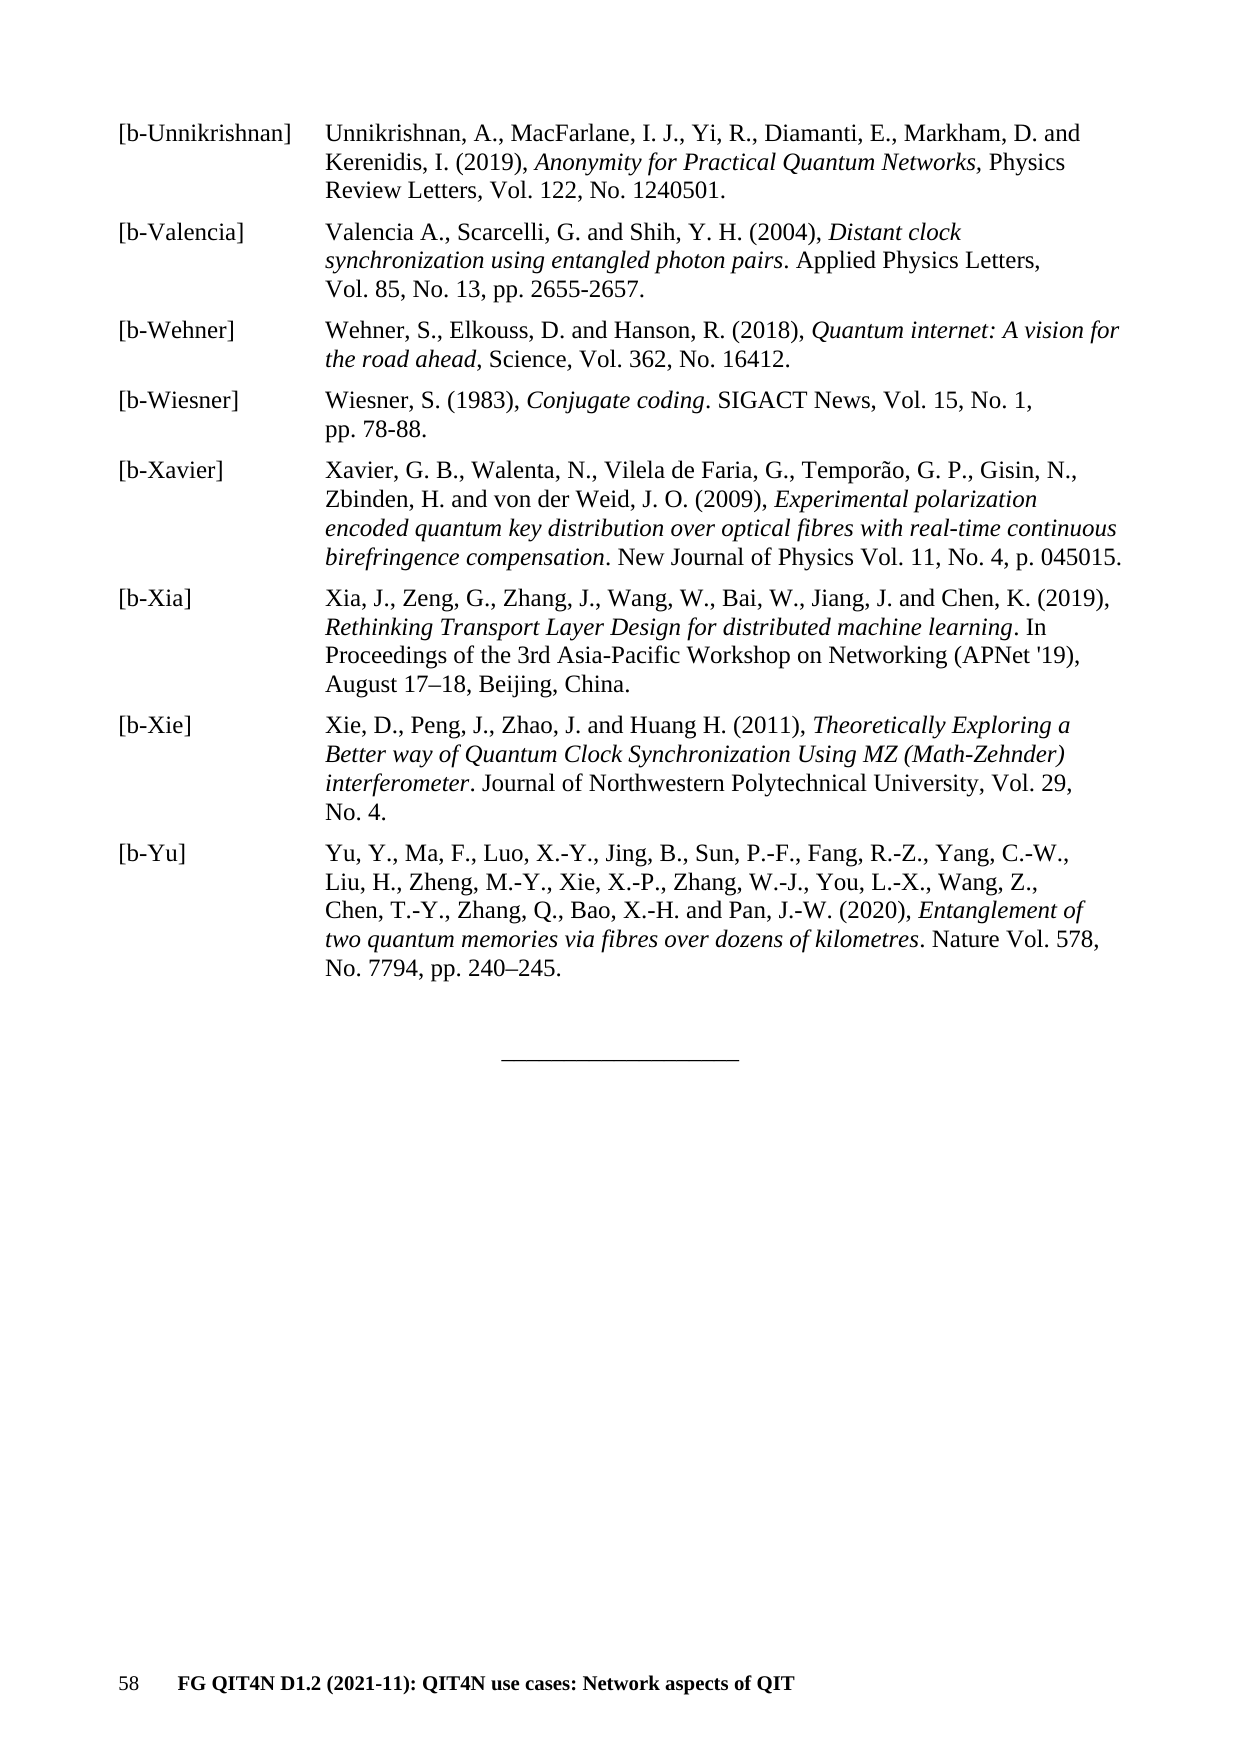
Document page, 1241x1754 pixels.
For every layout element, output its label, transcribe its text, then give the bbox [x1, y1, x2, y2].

text [b-Wiesner] Wiesner, S. (1983), Conjugate coding. SIGACT News, Vol. 15, No. 1, pp. 78-88. [118, 386, 1122, 443]
text [b-Unnikrishnan] Unnikrishnan, A., MacFarlane, I. J., Yi, R., Diamanti, E., Markham, D. and Kerenidis, I. (2019), Anonymity for Practical Quantum Networks, Physics Review Letters, Vol. 122, No. 1240501. [118, 118, 1122, 204]
text [b-Xie] Xie, D., Peng, J., Zhao, J. and Huang H. (2011), Theoretically Exploring a Better way of Quantum Clock Synchronization Using MZ (Math-Zehnder) interferometer. Journal of Northwestern Polytechnical University, Vol. 29, No. 4. [118, 711, 1122, 826]
text [b-Xavier] Xavier, G. B., Walenta, N., Vilela de Faria, G., Temporão, G. P., Gisin, N., Zbinden, H. and von der Weid, J. O. (2009), Experimental polarization encoded quantum key distribution over optical fibres with real-time continuous birefringence compensation. New Journal of Physics Vol. 11, No. 4, p. 045015. [118, 456, 1122, 571]
text [b-Xia] Xia, J., Zeng, G., Zhang, J., Wang, W., Bai, W., Jiang, J. and Chen, K. (2019), Rethinking Transport Layer Design for distributed machine learning. In Proceedings of the 3rd Asia-Pacific Workshop on Networking (APNet '19), August 17–18, Beijing, China. [118, 583, 1122, 698]
text [b-Valencia] Valencia A., Scarcelli, G. and Shih, Y. H. (2004), Distant clock synchronization using entangled photon pairs. Applied Physics Letters, Vol. 85, No. 13, pp. 2655-2657. [118, 217, 1122, 303]
text [b-Wehner] Wehner, S., Elkouss, D. and Hanson, R. (2018), Quantum internet: A vision for the road ahead, Science, Vol. 362, No. 16412. [118, 316, 1122, 373]
text [b-Yu] Yu, Y., Ma, F., Luo, X.-Y., Jing, B., Sun, P.-F., Fang, R.-Z., Yang, C.-W., Liu, H., Zheng, M.-Y., Xie, X.-P., Zhang, W.-J., You, L.-X., Wang, Z., Chen, T.-Y., Zhang, Q., Bao, X.-H. and Pan, J.-W. (2020), Entanglement of two quantum memories via fibres over dozens of kilometres. Nature Vol. 578, No. 7794, pp. 240–245. [118, 838, 1122, 982]
text ___________________ [118, 1036, 1122, 1064]
